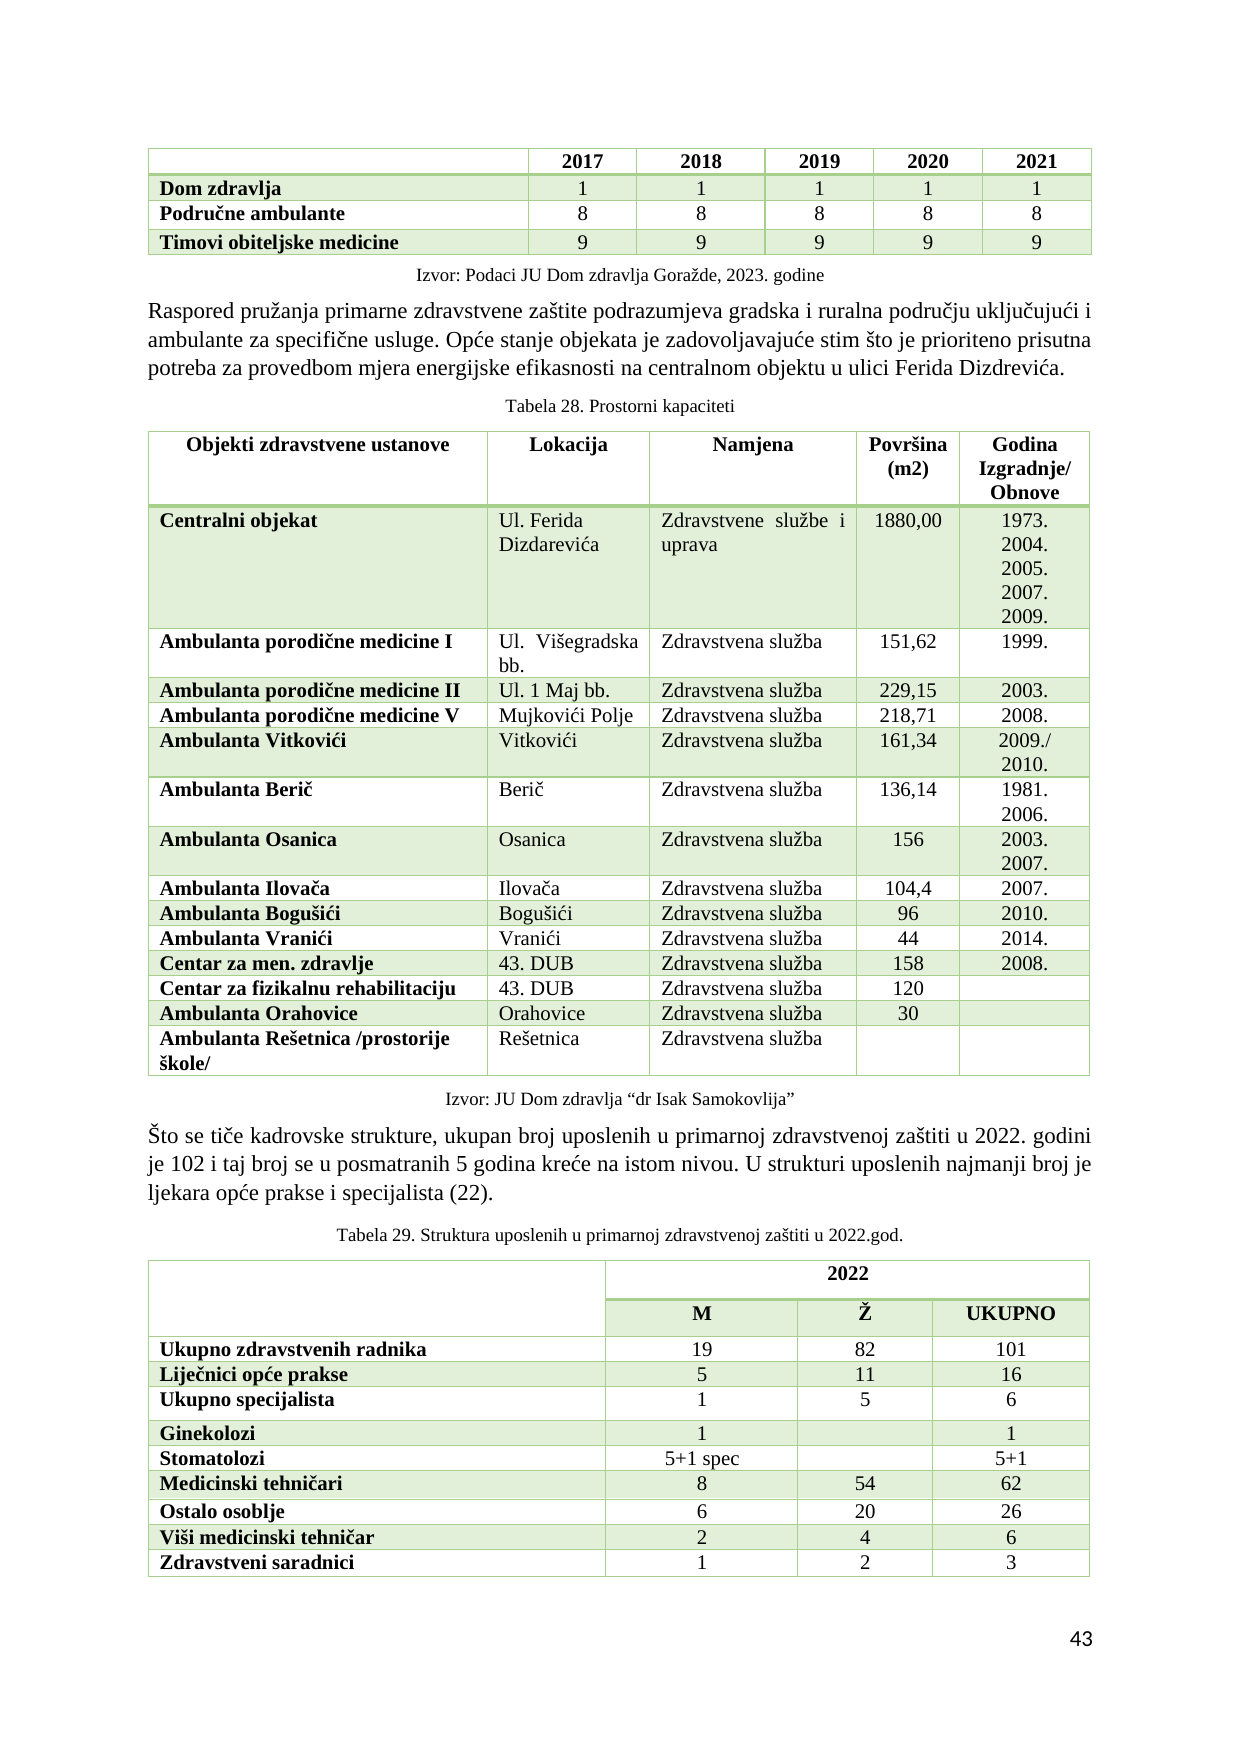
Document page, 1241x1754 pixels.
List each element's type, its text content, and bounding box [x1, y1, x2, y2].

table_header Lokacija [488, 432, 649, 504]
table_cell Zdravstvena služba [650, 703, 856, 727]
table_cell Mujkovići Polje [488, 703, 649, 727]
table_header 2021 [983, 149, 1091, 173]
table_cell 44 [857, 926, 959, 950]
table_cell M [606, 1301, 797, 1336]
table_cell 8 [983, 201, 1091, 229]
table_cell Zdravstvena služba [650, 1026, 856, 1074]
text Raspored pružanja primarne zdravstvene zaštite podrazumjeva gradska i ruralna području uključujući i ambulante za specifične usluge. Opće stanje objekata je zadovoljavajuće stim što je prioriteno prisutna potreba za provedbom mjera energijske efikasnosti na centralnom objektu u ulici Ferida Dizdrevića. [148, 298, 1093, 381]
table_cell Ž [798, 1301, 932, 1336]
text Što se tiče kadrovske strukture, ukupan broj uposlenih u primarnoj zdravstvenoj zaštiti u 2022. godini je 102 i taj broj se u posmatranih 5 godina kreće na istom nivou. U strukturi uposlenih najmanji broj je ljekara opće prakse i specijalista (22). [148, 1122, 1093, 1205]
table_cell 1999. [960, 629, 1089, 677]
table_cell Ambulanta Vranići [149, 926, 487, 950]
table_cell Ukupno zdravstvenih radnika [149, 1337, 605, 1361]
table_cell 101 [933, 1337, 1089, 1361]
table_cell 2003. 2007. [960, 827, 1089, 875]
table_cell 5 [798, 1387, 932, 1420]
table_cell Zdravstvena služba [650, 876, 856, 900]
table_cell 2003. [960, 678, 1089, 702]
table_cell Stomatolozi [149, 1446, 605, 1470]
table_cell 1 [874, 176, 982, 200]
table_cell Ambulanta porodične medicine V [149, 703, 487, 727]
table_cell Zdravstvena služba [650, 827, 856, 875]
table_header 2022 [606, 1261, 1089, 1298]
table_cell [798, 1421, 932, 1445]
table_cell Bogušići [488, 901, 649, 925]
table_cell 161,34 [857, 728, 959, 776]
table_cell 1 [766, 176, 873, 200]
table_cell 2014. [960, 926, 1089, 950]
table_cell 1 [606, 1387, 797, 1420]
table_header [149, 149, 528, 173]
text Izvor: JU Dom zdravlja “dr Isak Samokovlija” [148, 1088, 1093, 1109]
table_cell UKUPNO [933, 1301, 1089, 1336]
table_cell Zdravstvena služba [650, 728, 856, 776]
table_cell 2009./ 2010. [960, 728, 1089, 776]
table_cell 1 [606, 1421, 797, 1445]
table_cell 8 [637, 201, 764, 229]
table_cell Područne ambulante [149, 201, 528, 229]
table_cell [960, 1001, 1089, 1025]
table_cell Ginekolozi [149, 1421, 605, 1445]
table_cell 104,4 [857, 876, 959, 900]
table_cell Zdravstvena služba [650, 901, 856, 925]
table_cell 218,71 [857, 703, 959, 727]
table_cell 2008. [960, 951, 1089, 975]
table_cell Zdravstvena služba [650, 1001, 856, 1025]
table_cell Zdravstvena služba [650, 951, 856, 975]
text Tabela 28. Prostorni kapaciteti [148, 395, 1093, 417]
table_cell Zdravstvena služba [650, 976, 856, 1000]
table_cell Liječnici opće prakse [149, 1362, 605, 1386]
table_cell 1 [933, 1421, 1089, 1445]
table_cell 20 [798, 1500, 932, 1523]
table_cell 1 [983, 176, 1091, 200]
table_cell [960, 1026, 1089, 1074]
table_cell 6 [933, 1387, 1089, 1420]
table_cell 151,62 [857, 629, 959, 677]
table_cell 6 [606, 1500, 797, 1523]
table_cell 8 [606, 1471, 797, 1498]
table_cell 2 [606, 1525, 797, 1549]
table_header 2020 [874, 149, 982, 173]
table_header 2019 [766, 149, 873, 173]
table_header Površina (m2) [857, 432, 959, 504]
table_header [149, 1261, 605, 1336]
table_cell Ambulanta Rešetnica /prostorije škole/ [149, 1026, 487, 1074]
table_cell 62 [933, 1471, 1089, 1498]
table_cell 1880,00 [857, 508, 959, 628]
table_cell Zdravstvene službe i uprava [650, 508, 856, 628]
table_header Godina Izgradnje/ Obnove [960, 432, 1089, 504]
table_cell Vranići [488, 926, 649, 950]
table_cell Zdravstvena služba [650, 778, 856, 826]
table_cell 9 [637, 230, 764, 254]
table_cell 5+1 spec [606, 1446, 797, 1470]
table_cell 11 [798, 1362, 932, 1386]
table_cell 8 [529, 201, 636, 229]
table_cell 9 [766, 230, 873, 254]
table_cell 30 [857, 1001, 959, 1025]
table_cell Ambulanta Ilovača [149, 876, 487, 900]
table_cell 1 [637, 176, 764, 200]
table_cell 1973. 2004. 2005. 2007. 2009. [960, 508, 1089, 628]
table_cell Ukupno specijalista [149, 1387, 605, 1420]
table_cell Ambulanta porodične medicine II [149, 678, 487, 702]
table_cell 19 [606, 1337, 797, 1361]
table_header Objekti zdravstvene ustanove [149, 432, 487, 504]
table_cell [960, 976, 1089, 1000]
table_cell 2007. [960, 876, 1089, 900]
table_cell 9 [983, 230, 1091, 254]
table_cell 2010. [960, 901, 1089, 925]
table_cell 16 [933, 1362, 1089, 1386]
table_cell Ambulanta Vitkovići [149, 728, 487, 776]
table_cell 82 [798, 1337, 932, 1361]
table_cell Dom zdravlja [149, 176, 528, 200]
table_cell 3 [933, 1550, 1089, 1576]
table_cell 9 [874, 230, 982, 254]
text Tabela 29. Struktura uposlenih u primarnoj zdravstvenoj zaštiti u 2022.god. [148, 1224, 1093, 1246]
table_cell 2008. [960, 703, 1089, 727]
table_cell 43. DUB [488, 976, 649, 1000]
table_cell 43. DUB [488, 951, 649, 975]
table_cell Medicinski tehničari [149, 1471, 605, 1498]
table_cell Zdravstvena služba [650, 629, 856, 677]
table_cell Ostalo osoblje [149, 1500, 605, 1523]
table_cell 120 [857, 976, 959, 1000]
table_cell 158 [857, 951, 959, 975]
table_cell Timovi obiteljske medicine [149, 230, 528, 254]
table_cell 26 [933, 1500, 1089, 1523]
table_cell 2 [798, 1550, 932, 1576]
table_cell 9 [529, 230, 636, 254]
table_cell 5 [606, 1362, 797, 1386]
table_cell Zdravstveni saradnici [149, 1550, 605, 1576]
table_cell Zdravstvena služba [650, 926, 856, 950]
table_cell Ul. Ferida Dizdarevića [488, 508, 649, 628]
table_cell 229,15 [857, 678, 959, 702]
table_cell Vitkovići [488, 728, 649, 776]
table_cell 54 [798, 1471, 932, 1498]
table_cell Ambulanta Orahovice [149, 1001, 487, 1025]
table_cell Ul. 1 Maj bb. [488, 678, 649, 702]
table_header 2018 [637, 149, 764, 173]
table_cell 96 [857, 901, 959, 925]
table_cell Ambulanta Bogušići [149, 901, 487, 925]
table_cell 136,14 [857, 778, 959, 826]
table_cell Berič [488, 778, 649, 826]
table_cell [857, 1026, 959, 1074]
table_cell 1 [606, 1550, 797, 1576]
table_cell 8 [874, 201, 982, 229]
table_cell Rešetnica [488, 1026, 649, 1074]
table_cell Zdravstvena služba [650, 678, 856, 702]
table_cell Ilovača [488, 876, 649, 900]
table_cell Ambulanta Berič [149, 778, 487, 826]
table_cell 6 [933, 1525, 1089, 1549]
text Izvor: Podaci JU Dom zdravlja Goražde, 2023. godine [148, 267, 1093, 285]
table_cell Orahovice [488, 1001, 649, 1025]
table_cell Ambulanta Osanica [149, 827, 487, 875]
table_cell Viši medicinski tehničar [149, 1525, 605, 1549]
table_header Namjena [650, 432, 856, 504]
table_cell 8 [766, 201, 873, 229]
table_cell 156 [857, 827, 959, 875]
table_cell Centar za men. zdravlje [149, 951, 487, 975]
table_cell Centar za fizikalnu rehabilitaciju [149, 976, 487, 1000]
table_cell Ul. Višegradska bb. [488, 629, 649, 677]
table_header 2017 [529, 149, 636, 173]
table_cell 5+1 [933, 1446, 1089, 1470]
table_cell 4 [798, 1525, 932, 1549]
table_cell Ambulanta porodične medicine I [149, 629, 487, 677]
table_cell 1981. 2006. [960, 778, 1089, 826]
table_cell [798, 1446, 932, 1470]
table_cell Osanica [488, 827, 649, 875]
table_cell 1 [529, 176, 636, 200]
table_cell Centralni objekat [149, 508, 487, 628]
